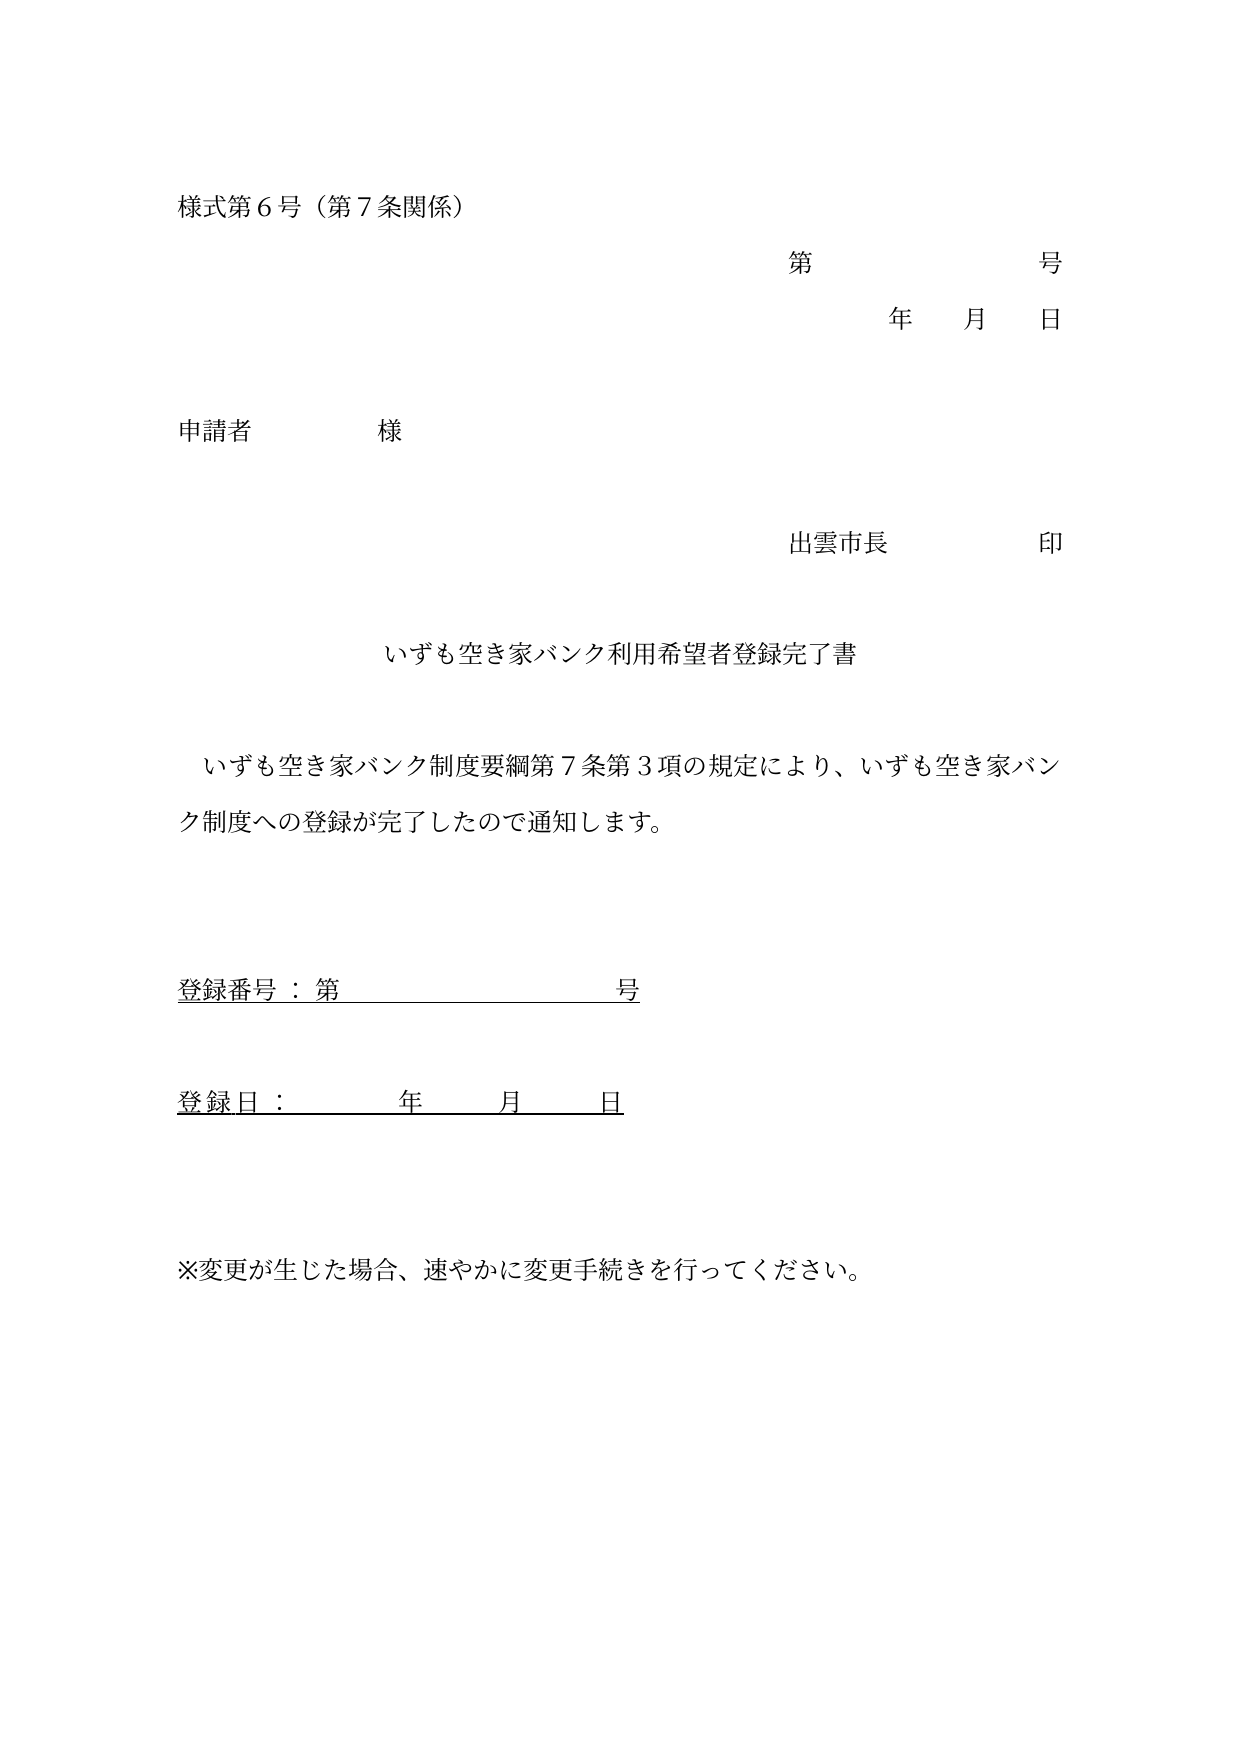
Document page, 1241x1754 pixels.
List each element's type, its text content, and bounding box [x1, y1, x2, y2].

text 登録番号 ： 第 号 [177, 961, 1063, 1017]
text 申請者 様 [177, 401, 1063, 457]
text ※変更が生じた場合、速やかに変更手続きを行ってください。 [177, 1241, 1063, 1296]
text 年 月 日 [177, 289, 1063, 346]
text 登録日 ： 年 月 日 [177, 1073, 1063, 1129]
text いずも空き家バンク制度要綱第７条第３項の規定により、いずも空き家バンク制度への登録が完了したので通知します。 [177, 737, 1063, 849]
text いずも空き家バンク利用希望者登録完了書 [177, 625, 1063, 681]
text 様式第６号（第７条関係） [177, 178, 1063, 234]
text 第 号 [177, 234, 1063, 289]
text 出雲市長 印 [177, 513, 1063, 569]
